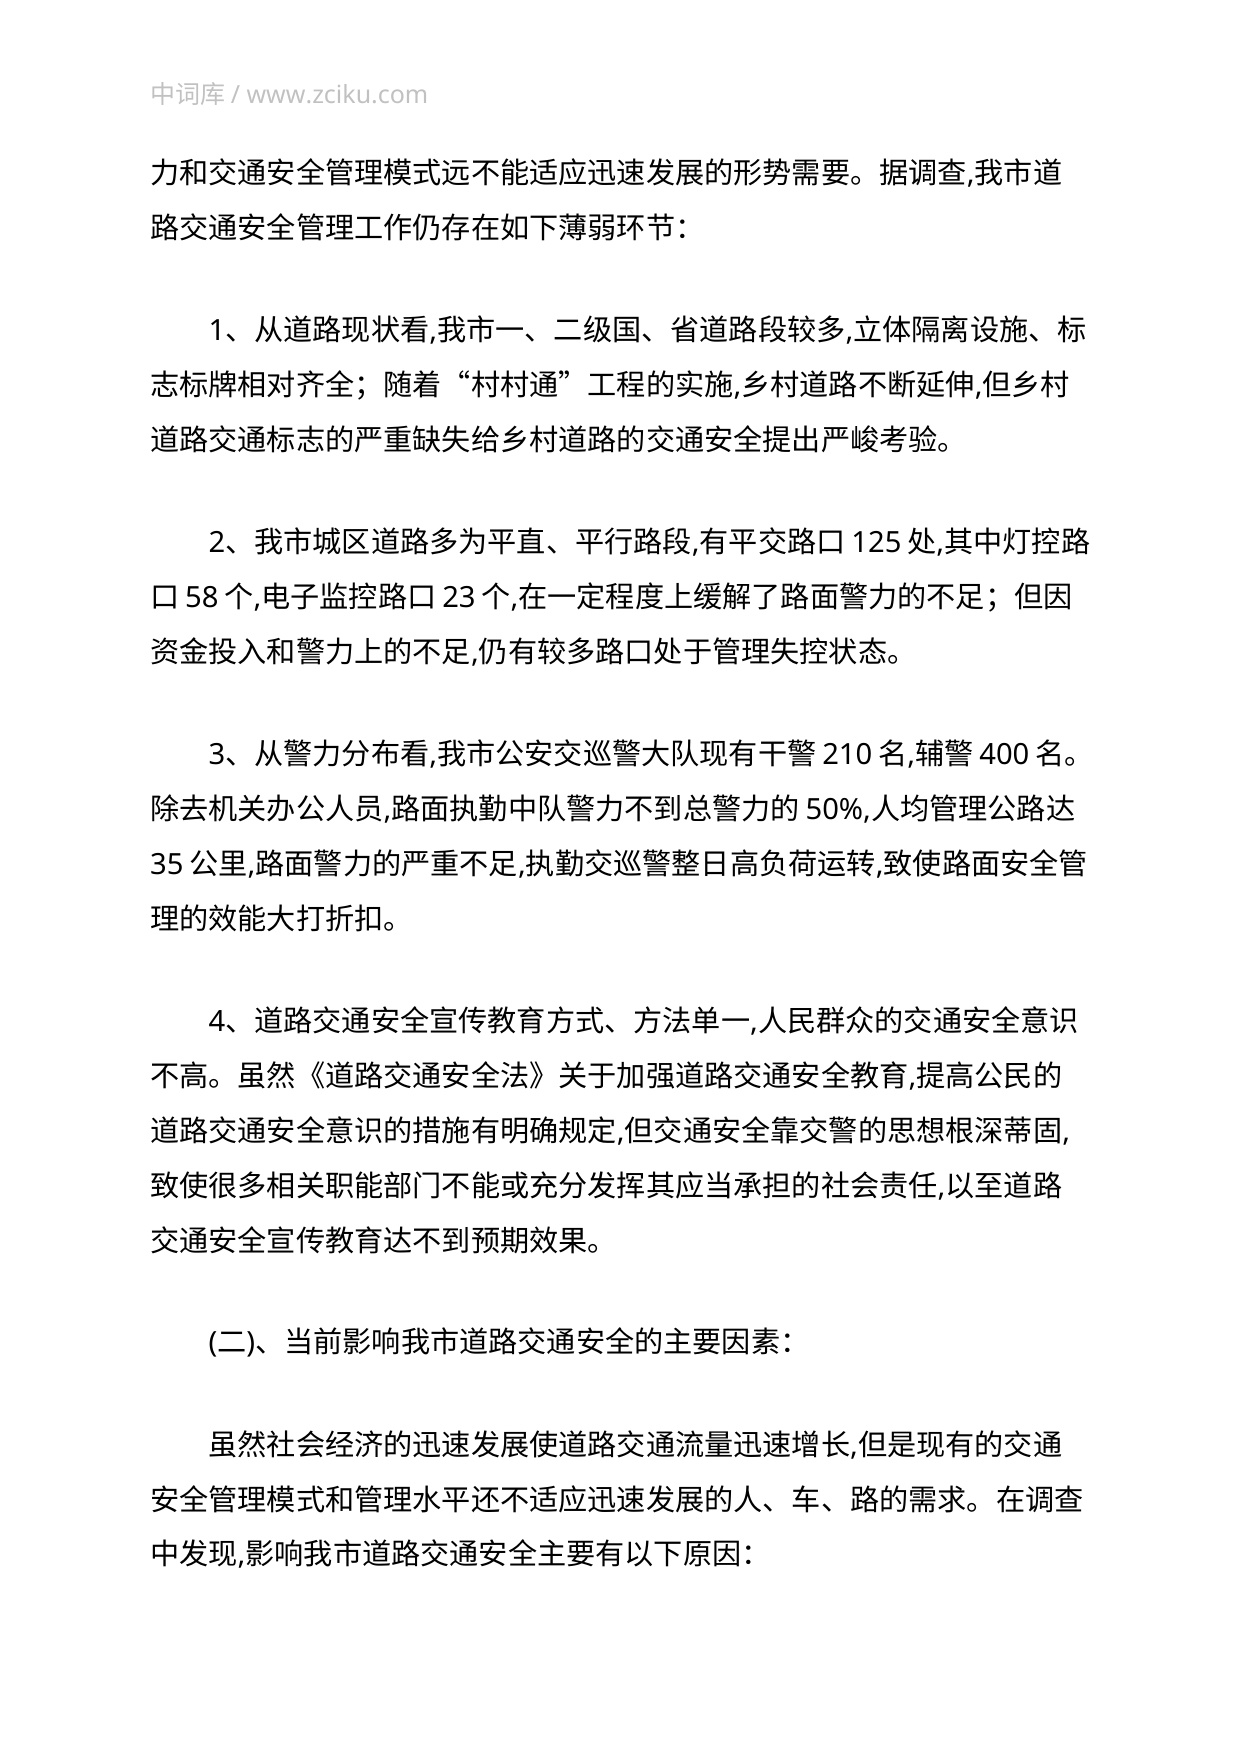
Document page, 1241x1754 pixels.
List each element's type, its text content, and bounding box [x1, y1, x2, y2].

text 2、我市城区道路多为平直、平行路段,有平交路口125处,其中灯控路口58个,电子监控路口23个,在一定程度上缓解了路面警力的不足；但因资金投入和警力上的不足,仍有较多路口处于管理失控状态。 [150, 518, 1090, 671]
text 1、从道路现状看,我市一、二级国、省道路段较多,立体隔离设施、标志标牌相对齐全；随着“村村通”工程的实施,乡村道路不断延伸,但乡村道路交通标志的严重缺失给乡村道路的交通安全提出严峻考验。 [150, 307, 1090, 459]
text 4、道路交通安全宣传教育方式、方法单一,人民群众的交通安全意识不高。虽然《道路交通安全法》关于加强道路交通安全教育,提高公民的道路交通安全意识的措施有明确规定,但交通安全靠交警的思想根深蒂固,致使很多相关职能部门不能或充分发挥其应当承担的社会责任,以至道路交通安全宣传教育达不到预期效果。 [150, 997, 1090, 1259]
text (二)、当前影响我市道路交通安全的主要因素： [150, 1319, 1090, 1361]
text 3、从警力分布看,我市公安交巡警大队现有干警210名,辅警400名。除去机关办公人员,路面执勤中队警力不到总警力的50%,人均管理公路达35公里,路面警力的严重不足,执勤交巡警整日高负荷运转,致使路面安全管理的效能大打折扣。 [150, 731, 1090, 938]
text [150, 150, 1090, 247]
text 虽然社会经济的迅速发展使道路交通流量迅速增长,但是现有的交通安全管理模式和管理水平还不适应迅速发展的人、车、路的需求。在调查中发现,影响我市道路交通安全主要有以下原因： [150, 1421, 1090, 1573]
